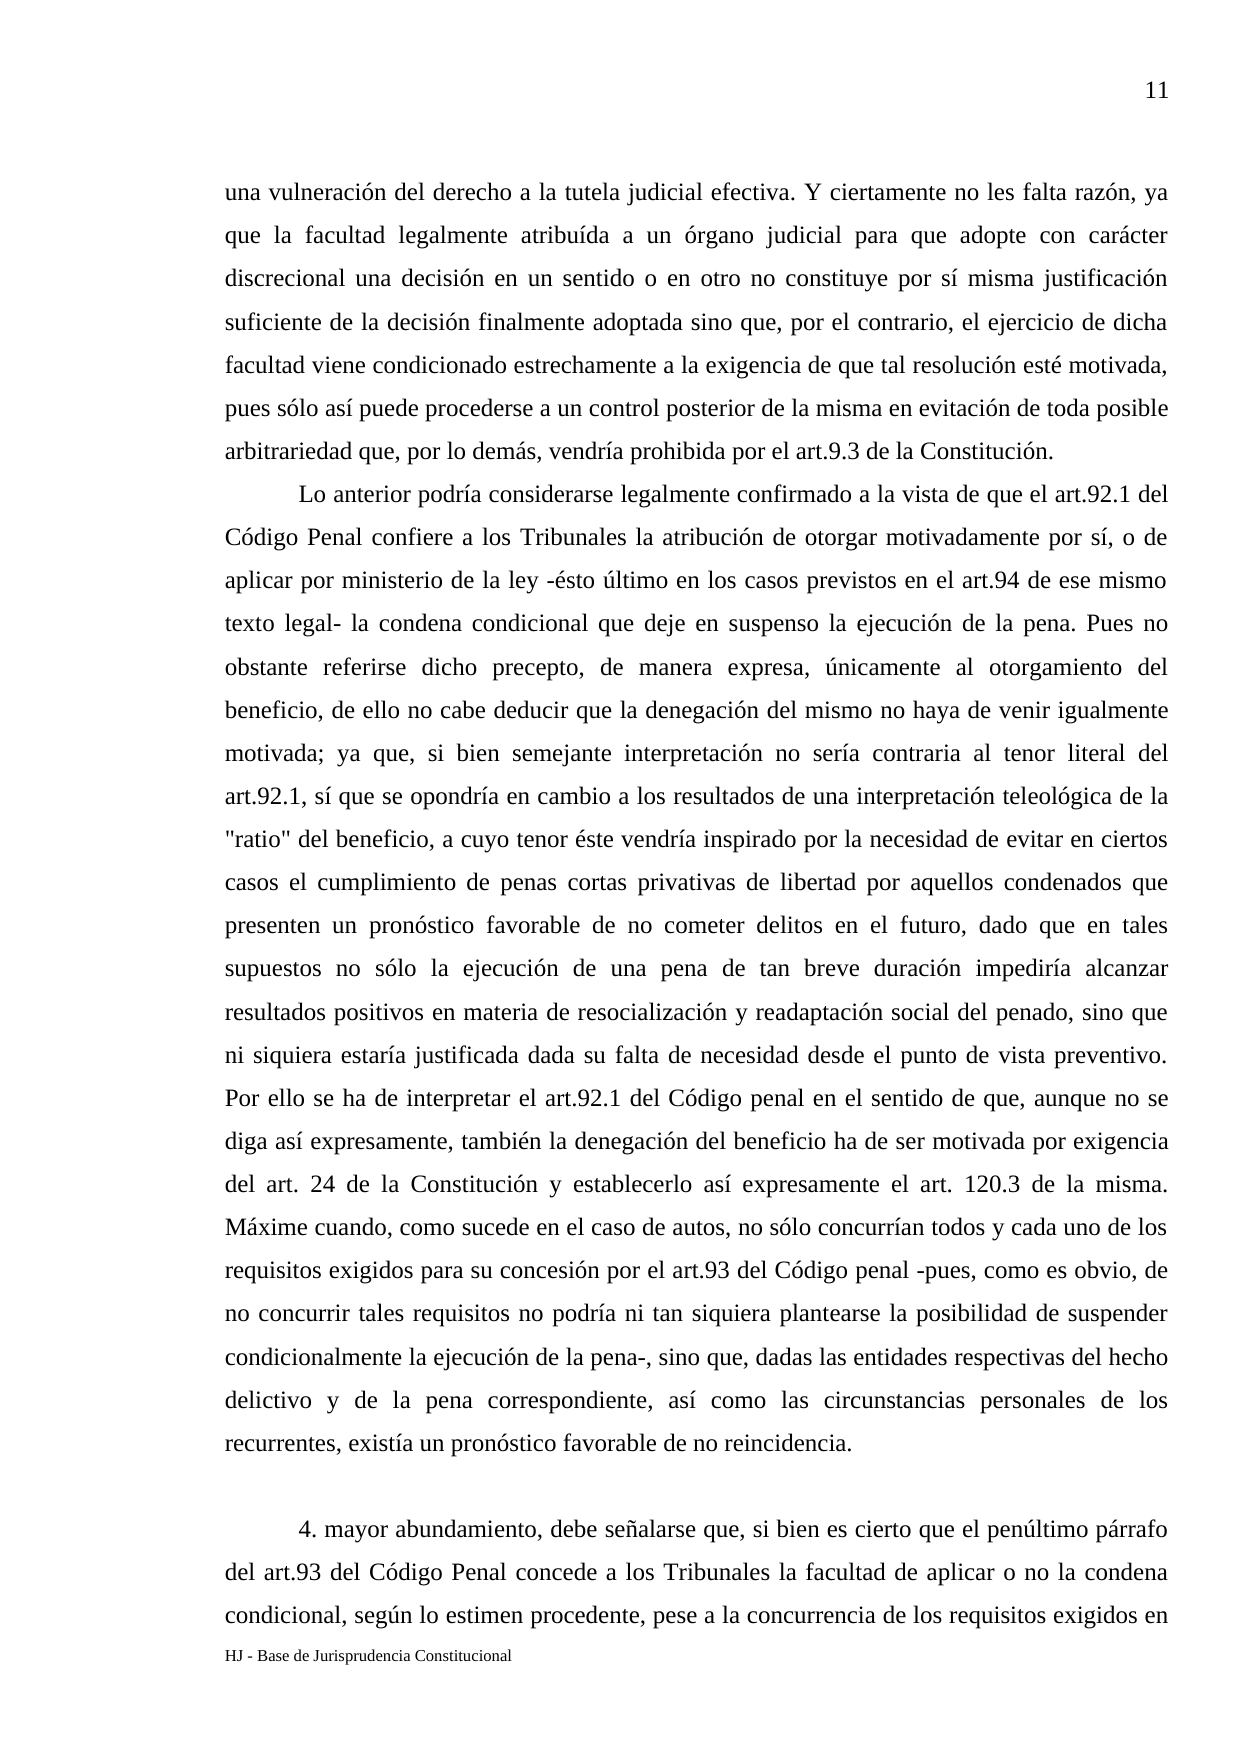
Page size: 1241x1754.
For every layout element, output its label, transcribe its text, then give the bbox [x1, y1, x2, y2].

text Lo anterior podría considerarse legalmente confirmado a la vista de que el art.92.1 del Código Penal confiere a los Tribunales la atribución de otorgar motivadamente por sí, o de aplicar por ministerio de la ley -ésto último en los casos previstos en el art.94 de ese mismo texto legal- la condena condicional que deje en suspenso la ejecución de la pena. Pues no obstante referirse dicho precepto, de manera expresa, únicamente al otorgamiento del beneficio, de ello no cabe deducir que la denegación del mismo no haya de venir igualmente motivada; ya que, si bien semejante interpretación no sería contraria al tenor literal del art.92.1, sí que se opondría en cambio a los resultados de una interpretación teleológica de la "ratio" del beneficio, a cuyo tenor éste vendría inspirado por la necesidad de evitar en ciertos casos el cumplimiento de penas cortas privativas de libertad por aquellos condenados que presenten un pronóstico favorable de no cometer delitos en el futuro, dado que en tales supuestos no sólo la ejecución de una pena de tan breve duración impediría alcanzar resultados positivos en materia de resocialización y readaptación social del penado, sino que ni siquiera estaría justificada dada su falta de necesidad desde el punto de vista preventivo. Por ello se ha de interpretar el art.92.1 del Código penal en el sentido de que, aunque no se diga así expresamente, también la denegación del beneficio ha de ser motivada por exigencia del art. 24 de la Constitución y establecerlo así expresamente el art. 120.3 de la misma. Máxime cuando, como sucede en el caso de autos, no sólo concurrían todos y cada uno de los requisitos exigidos para su concesión por el art.93 del Código penal -pues, como es obvio, de no concurrir tales requisitos no podría ni tan siquiera plantearse la posibilidad de suspender condicionalmente la ejecución de la pena-, sino que, dadas las entidades respectivas del hecho delictivo y de la pena correspondiente, así como las circunstancias personales de los recurrentes, existía un pronóstico favorable de no reincidencia. [224, 479, 1169, 1457]
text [224, 1514, 1169, 1629]
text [224, 177, 1169, 465]
